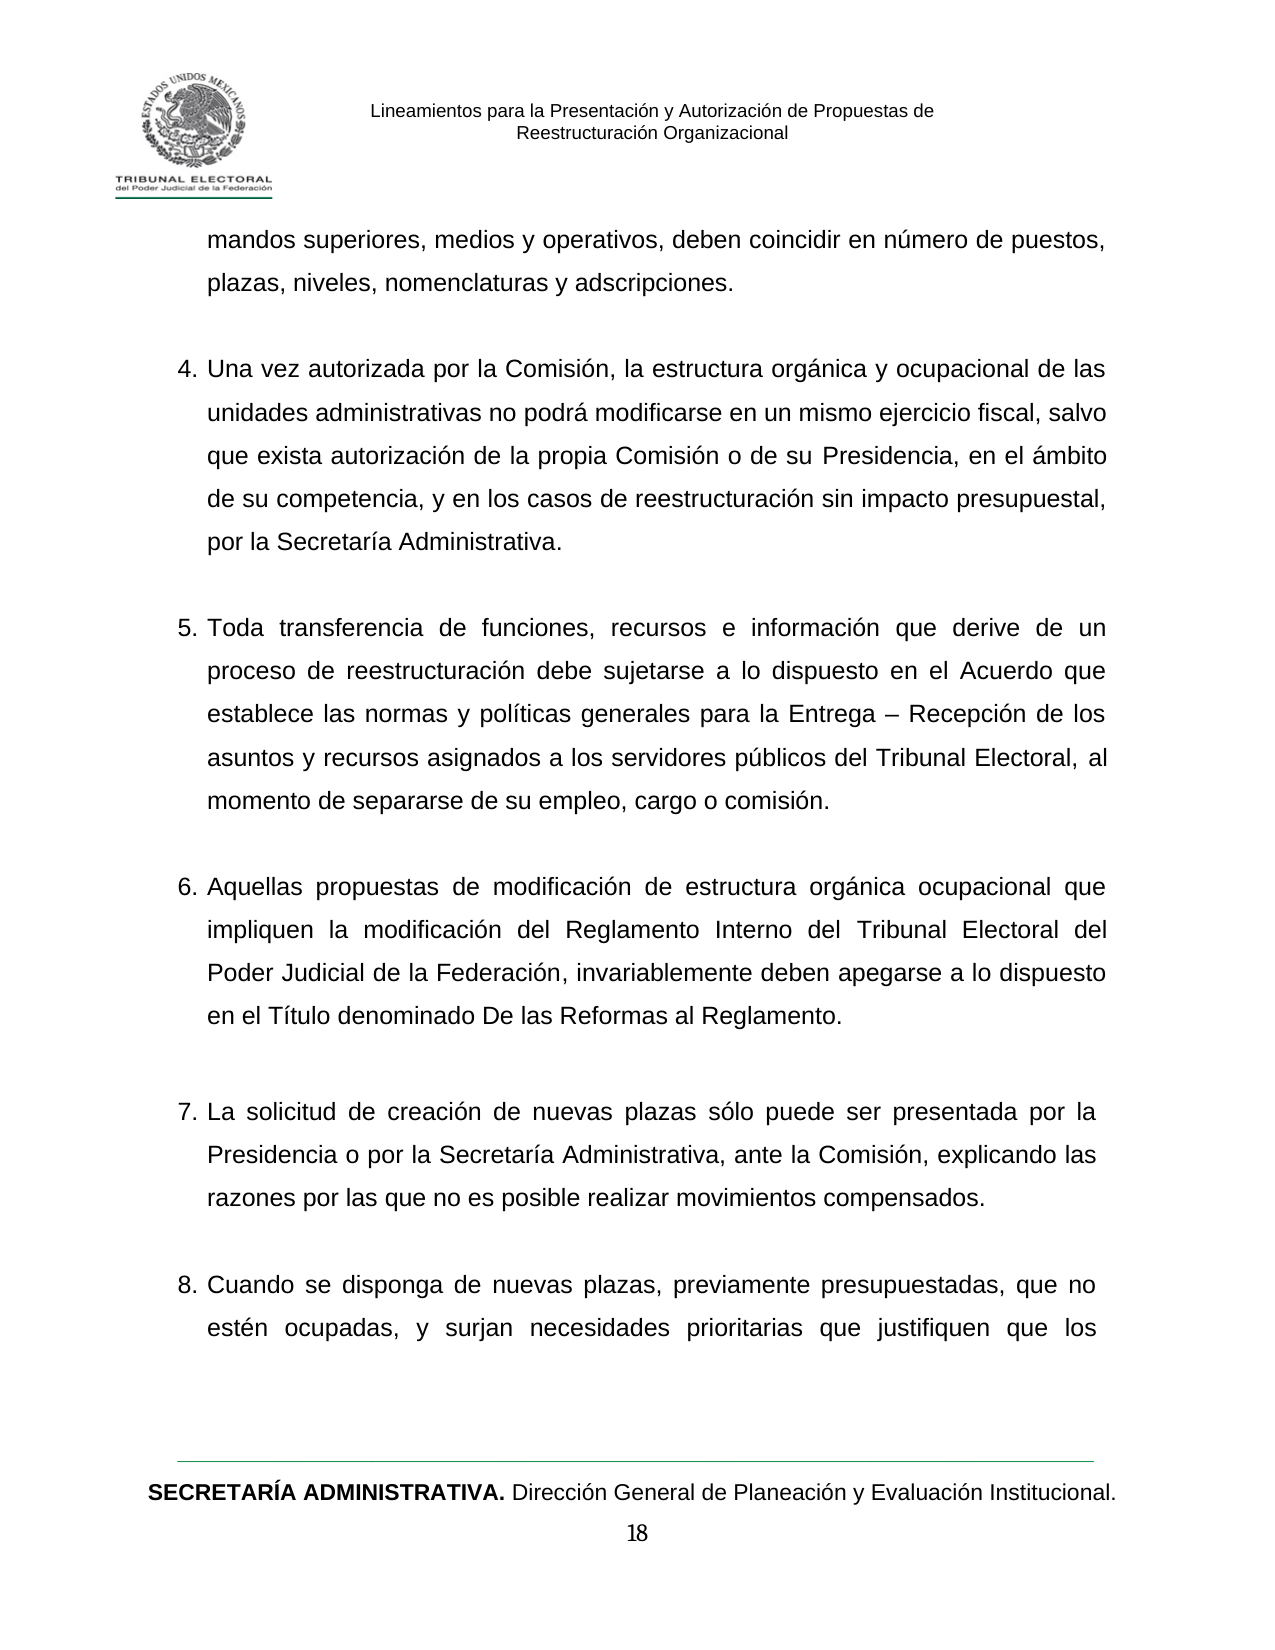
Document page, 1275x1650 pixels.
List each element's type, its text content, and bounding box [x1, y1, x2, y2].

list Toda transferencia de funciones, recursos e información que derive de un proceso de reestructuración debe sujetarse a lo dispuesto en el Acuerdo que establece las normas y políticas generales para la Entrega – Recepción de los asuntos y recursos asignados a los servidores públicos del Tribunal Electoral, al momento de separarse de su empleo, cargo o comisión. [177, 613, 1107, 814]
list Una vez autorizada por la Comisión, la estructura orgánica y ocupacional de las unidades administrativas no podrá modificarse en un mismo ejercicio fiscal, salvo que exista autorización de la propia Comisión o de su Presidencia, en el ámbito de su competencia, y en los casos de reestructuración sin impacto presupuestal, por la Secretaría Administrativa. [177, 354, 1107, 556]
picture [115, 73, 273, 199]
list Aquellas propuestas de modificación de estructura orgánica ocupacional que impliquen la modificación del Reglamento Interno del Tribunal Electoral del Poder Judicial de la Federación, invariablemente deben apegarse a lo dispuesto en el Título denominado De las Reformas al Reglamento. [177, 872, 1107, 1030]
list La solicitud de creación de nuevas plazas sólo puede ser presentada por la Presidencia o por la Secretaría Administrativa, ante la Comisión, explicando las razones por las que no es posible realizar movimientos compensados. [177, 1097, 1098, 1212]
